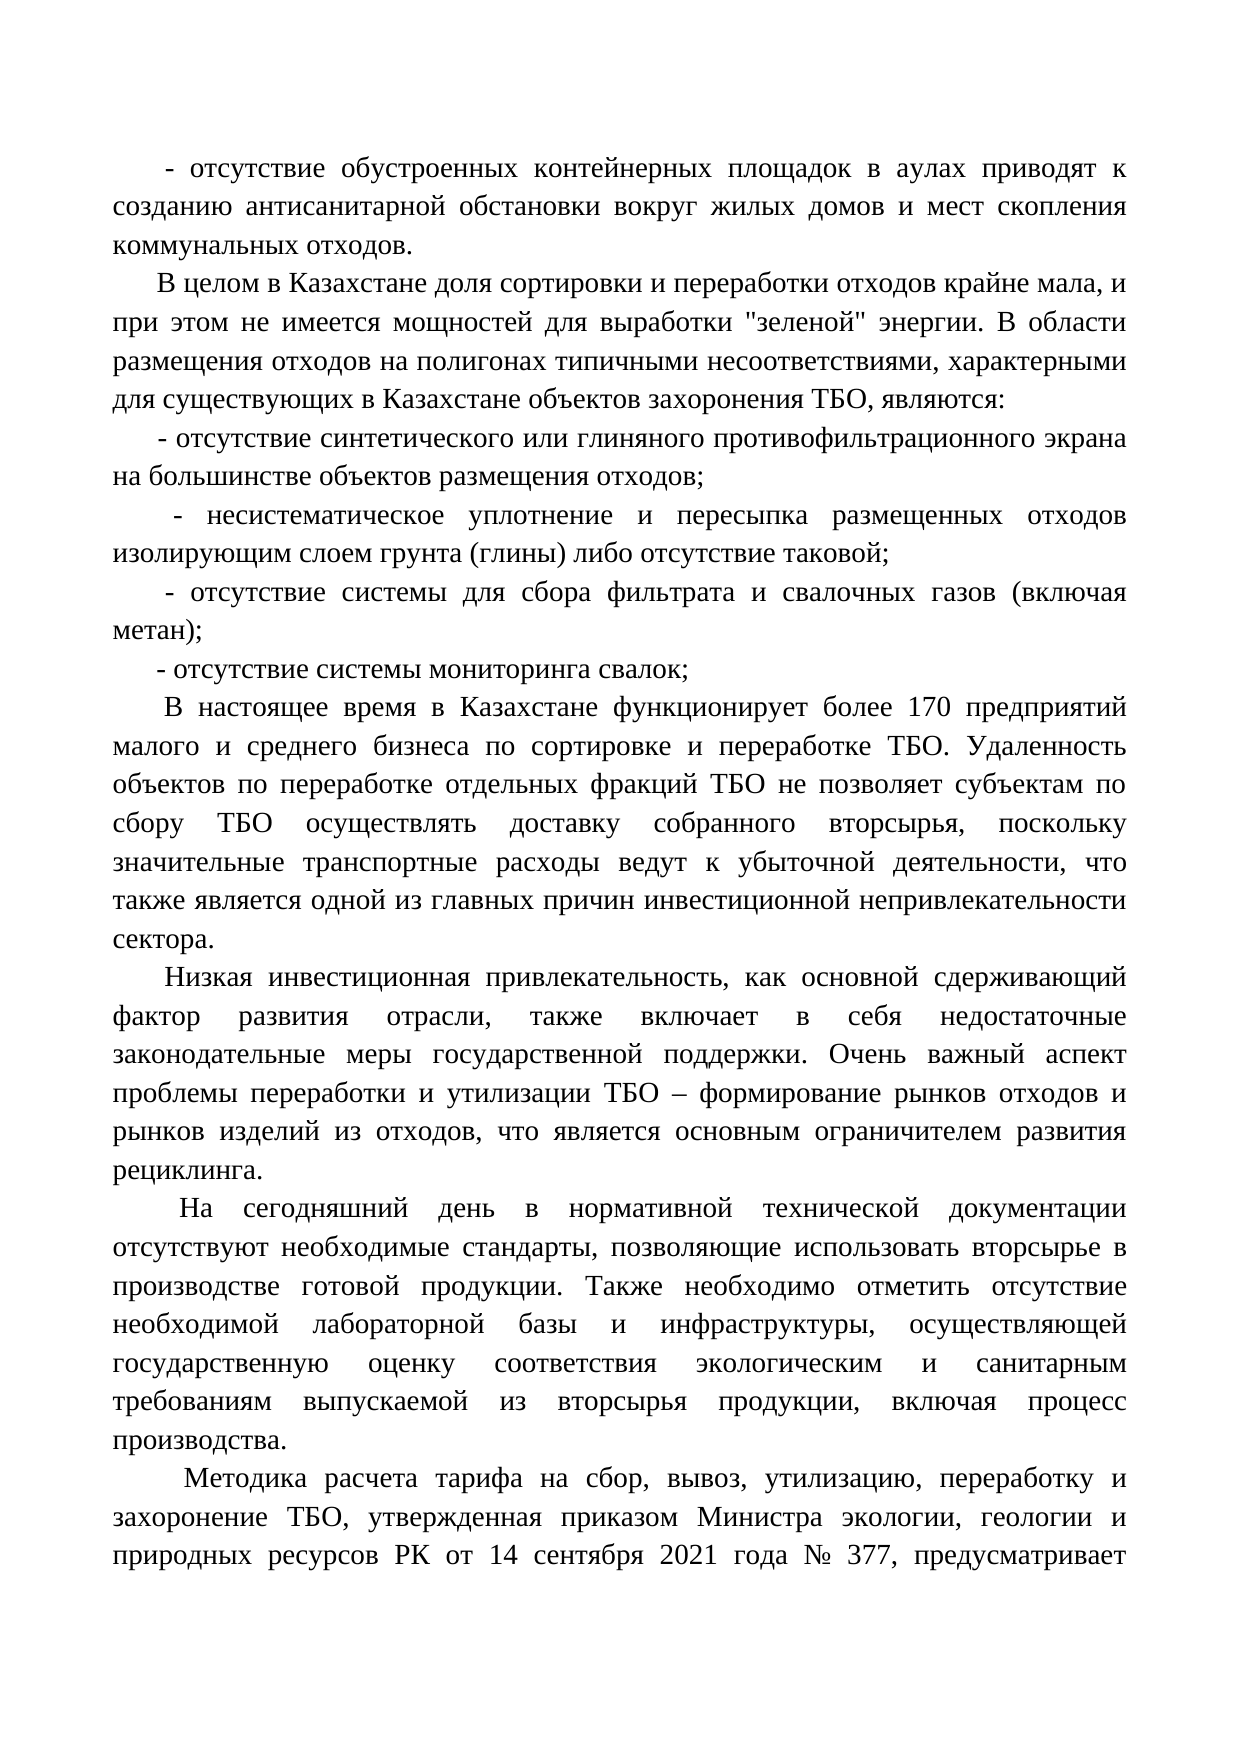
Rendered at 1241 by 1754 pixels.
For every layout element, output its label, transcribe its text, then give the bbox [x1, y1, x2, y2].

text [112, 1460, 1128, 1571]
text - отсутствие системы мониторинга свалок; [112, 651, 1128, 684]
text В настоящее время в Казахстане функционирует более 170 предприятий малого и среднего бизнеса по сортировке и переработке ТБО. Удаленность объектов по переработке отдельных фракций ТБО не позволяет субъектам по сбору ТБО осуществлять доставку собранного вторсырья, поскольку значительные транспортные расходы ведут к убыточной деятельности, что также является одной из главных причин инвестиционной непривлекательности сектора. [112, 689, 1128, 954]
text - несистематическое уплотнение и пересыпка размещенных отходов изолирующим слоем грунта (глины) либо отсутствие таковой; [112, 497, 1128, 569]
text - отсутствие обустроенных контейнерных площадок в аулах приводят к созданию антисанитарной обстановки вокруг жилых домов и мест скопления коммунальных отходов. [112, 150, 1128, 261]
text В целом в Казахстане доля сортировки и переработки отходов крайне мала, и при этом не имеется мощностей для выработки "зеленой" энергии. В области размещения отходов на полигонах типичными несоответствиями, характерными для существующих в Казахстане объектов захоронения ТБО, являются: [112, 266, 1128, 415]
text - отсутствие синтетического или глиняного противофильтрационного экрана на большинстве объектов размещения отходов; [112, 420, 1128, 492]
text На сегодняшний день в нормативной технической документации отсутствуют необходимые стандарты, позволяющие использовать вторсырье в производстве готовой продукции. Также необходимо отметить отсутствие необходимой лабораторной базы и инфраструктуры, осуществляющей государственную оценку соответствия экологическим и санитарным требованиям выпускаемой из вторсырья продукции, включая процесс производства. [112, 1191, 1128, 1455]
text - отсутствие системы для сбора фильтрата и свалочных газов (включая метан); [112, 574, 1128, 646]
text Низкая инвестиционная привлекательность, как основной сдерживающий фактор развития отрасли, также включает в себя недостаточные законодательные меры государственной поддержки. Очень важный аспект проблемы переработки и утилизации ТБО – формирование рынков отходов и рынков изделий из отходов, что является основным ограничителем развития рециклинга. [112, 959, 1128, 1186]
